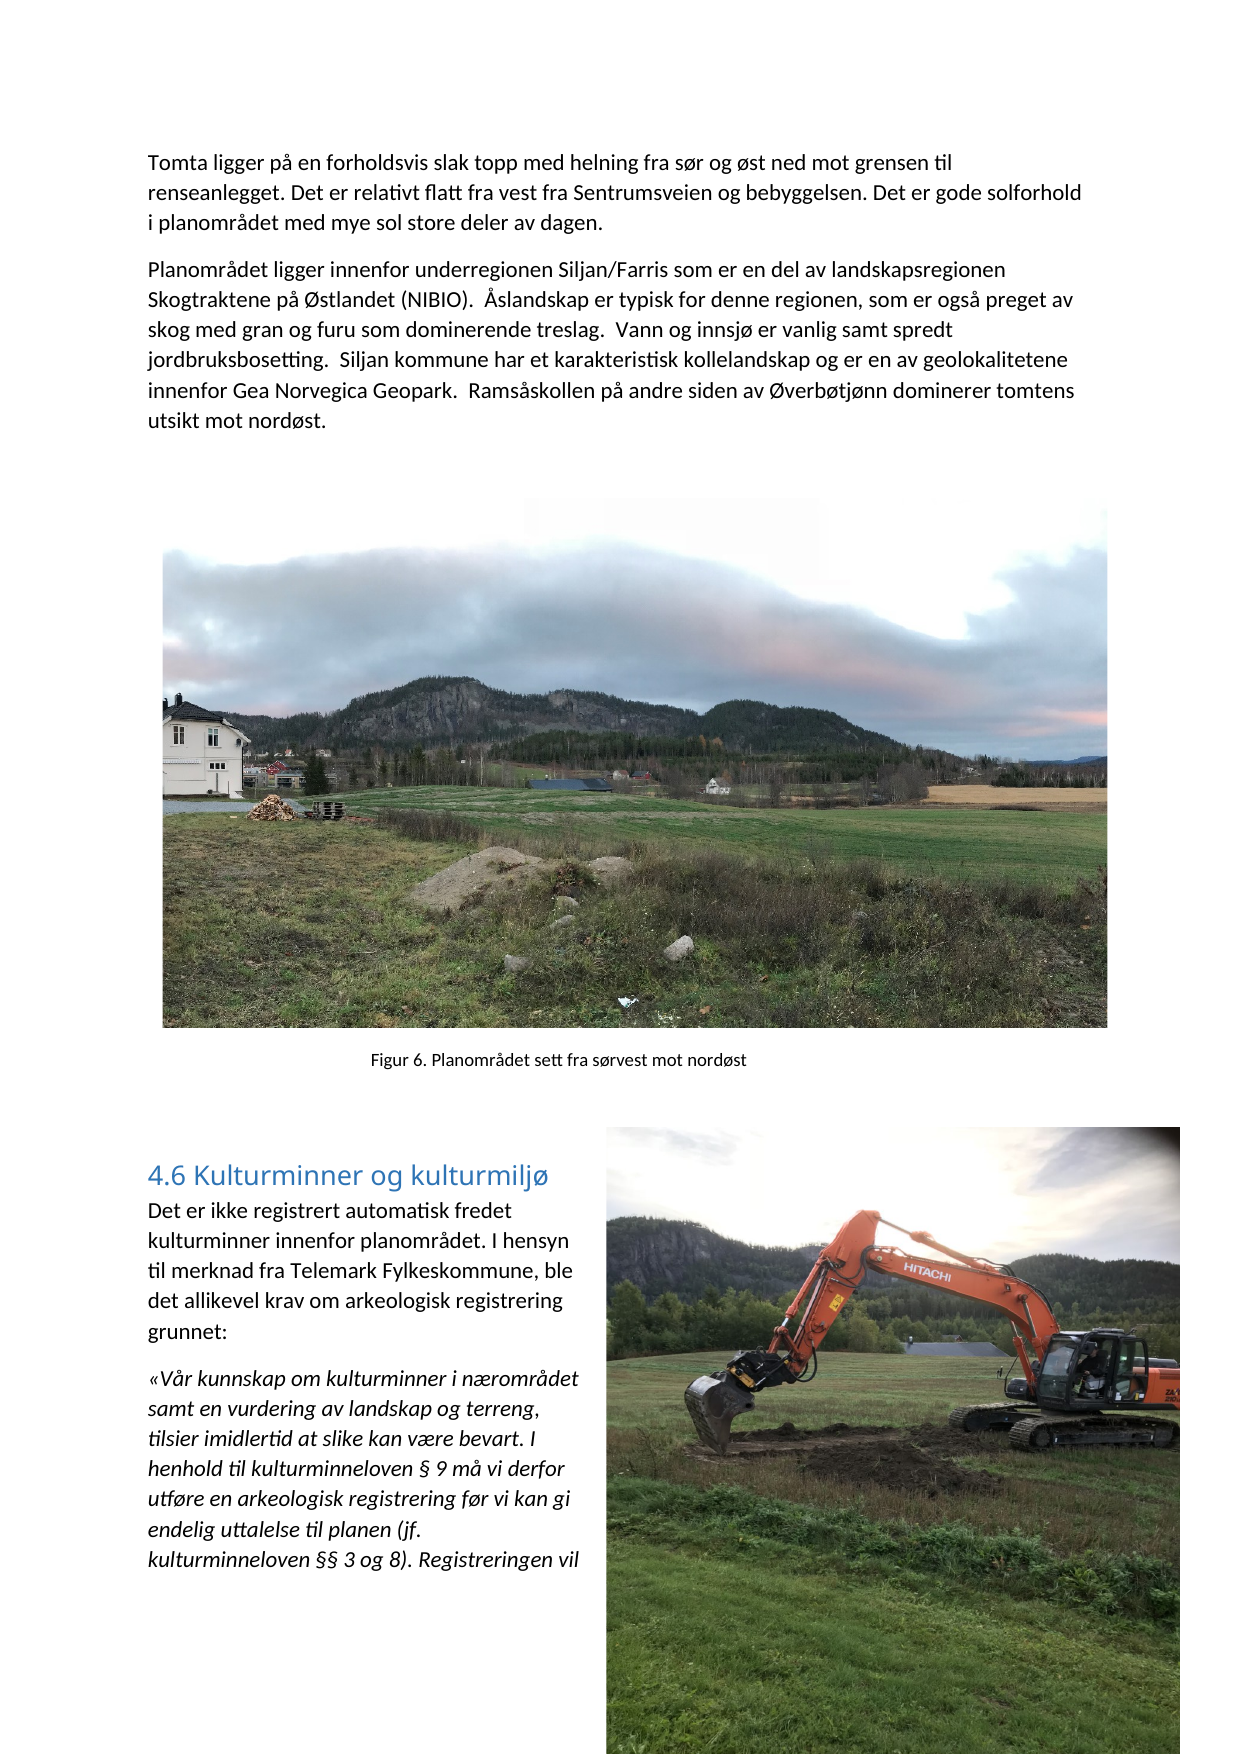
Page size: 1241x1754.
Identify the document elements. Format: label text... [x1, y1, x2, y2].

picture [606, 1127, 1180, 1754]
text Planområdet ligger innenfor underregionen Siljan/Farris som er en del av landskapsregionen Skogtraktene på Østlandet (NIBIO). Åslandskap er typisk for denne regionen, som er også preget av skog med gran og furu som dominerende treslag. Vann og innsjø er vanlig samt spredt jordbruksbosetting. Siljan kommune har et karakteristisk kollelandskap og er en av geolokalitetene innenfor Gea Norvegica Geopark. Ramsåskollen på andre siden av Øverbøtjønn dominerer tomtens utsikt mot nordøst. [148, 255, 1093, 434]
text Tomta ligger på en forholdsvis slak topp med helning fra sør og øst ned mot grensen til renseanlegget. Det er relativt flatt fra vest fra Sentrumsveien og bebyggelsen. Det er gode solforhold i planområdet med mye sol store deler av dagen. [148, 148, 1093, 236]
subtitle 4.6 Kulturminner og kulturmiljø [148, 1156, 606, 1193]
picture [162, 498, 1108, 1028]
text Det er ikke registrert automatisk fredet kulturminner innenfor planområdet. I hensyn til merknad fra Telemark Fylkeskommune, ble det allikevel krav om arkeologisk registrering grunnet: [148, 1196, 606, 1345]
